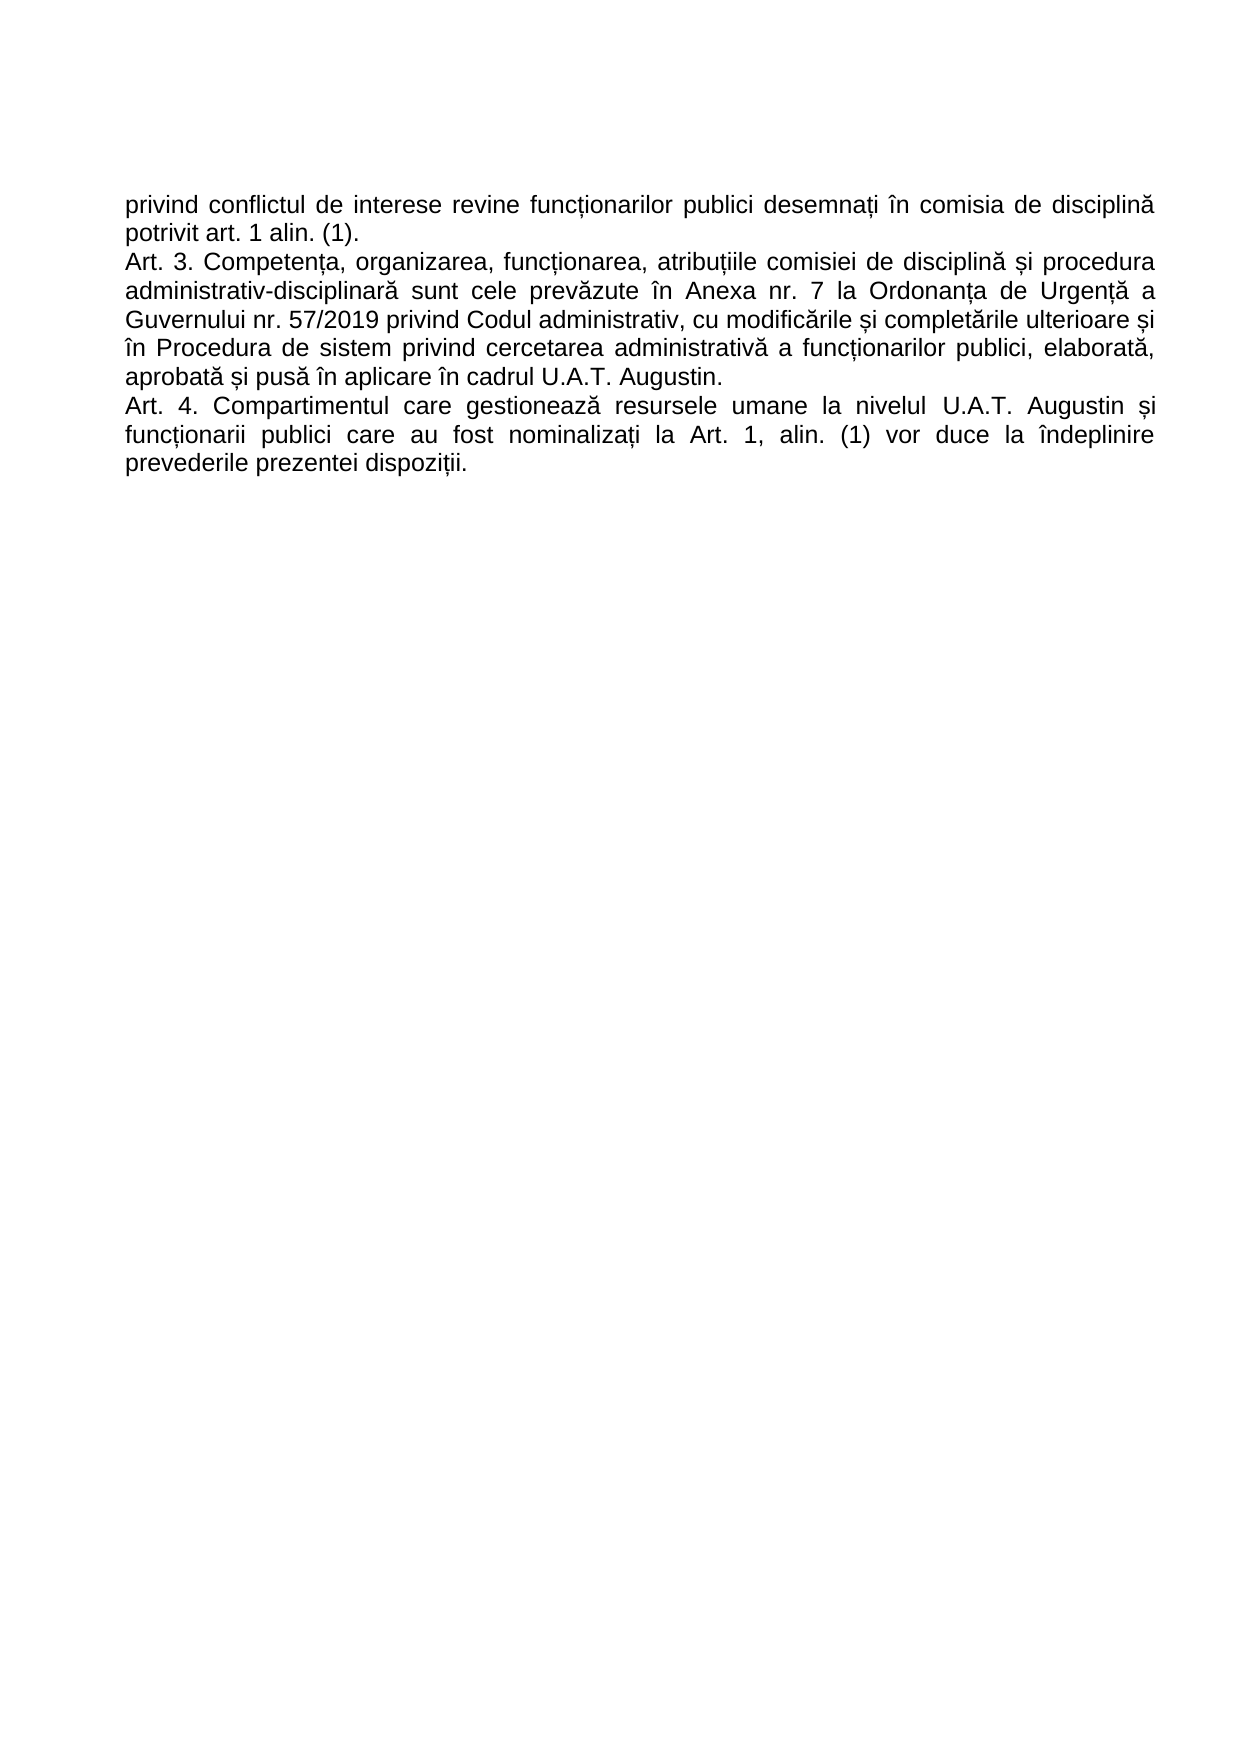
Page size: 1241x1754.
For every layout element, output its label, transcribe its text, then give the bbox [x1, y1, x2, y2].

text Art. 3. Competența, organizarea, funcționarea, atribuțiile comisiei de disciplină și procedura administrativ-disciplinară sunt cele prevăzute în Anexa nr. 7 la Ordonanța de Urgență a Guvernului nr. 57/2019 privind Codul administrativ, cu modificările și completările ulterioare și în Procedura de sistem privind cercetarea administrativă a funcționarilor publici, elaborată, aprobată și pusă în aplicare în cadrul U.A.T. Augustin. [125, 247, 1157, 391]
text Art. 4. Compartimentul care gestionează resursele umane la nivelul U.A.T. Augustin și funcționarii publici care au fost nominalizați la Art. 1, alin. (1) vor duce la îndeplinire prevederile prezentei dispoziții. [125, 391, 1157, 477]
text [125, 189, 1157, 247]
